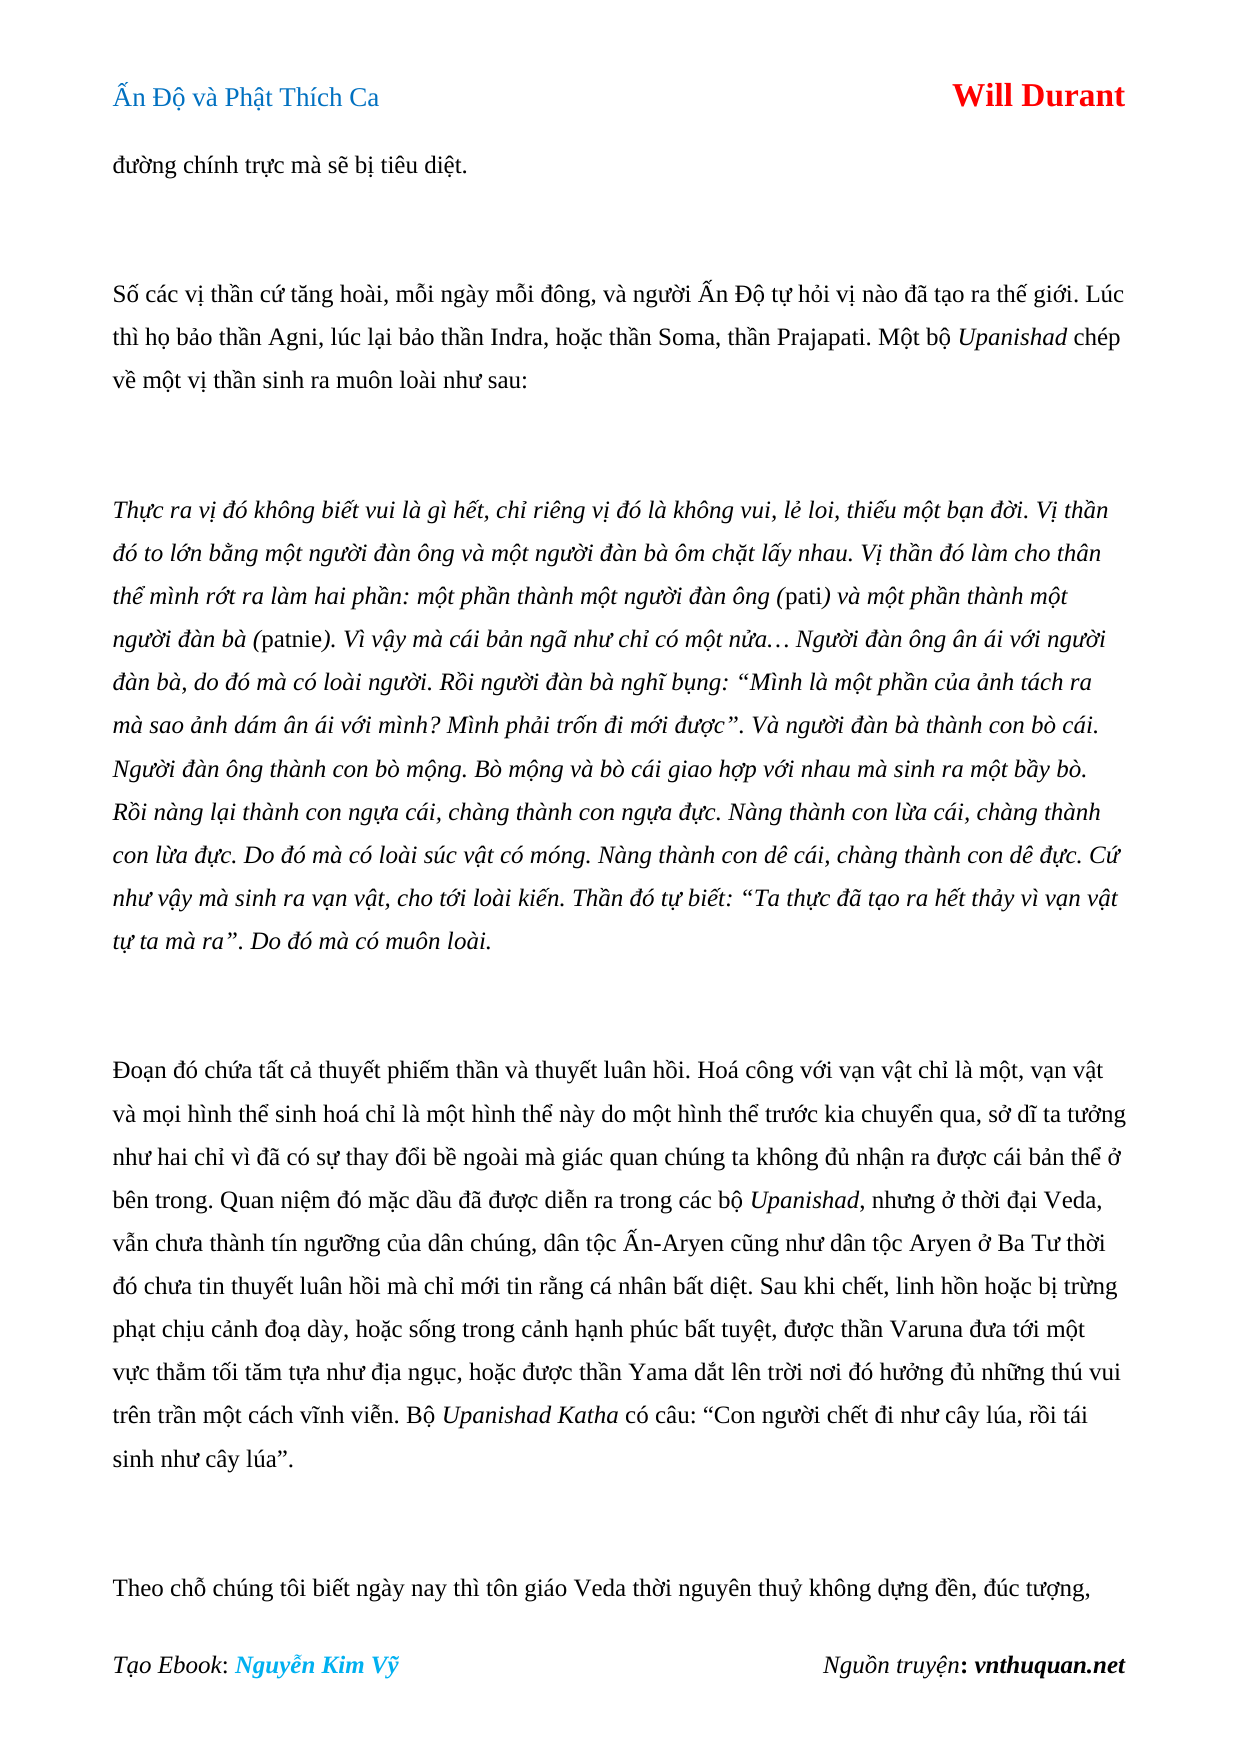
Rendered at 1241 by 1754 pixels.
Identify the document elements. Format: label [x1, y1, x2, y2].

text [112, 150, 1128, 1602]
